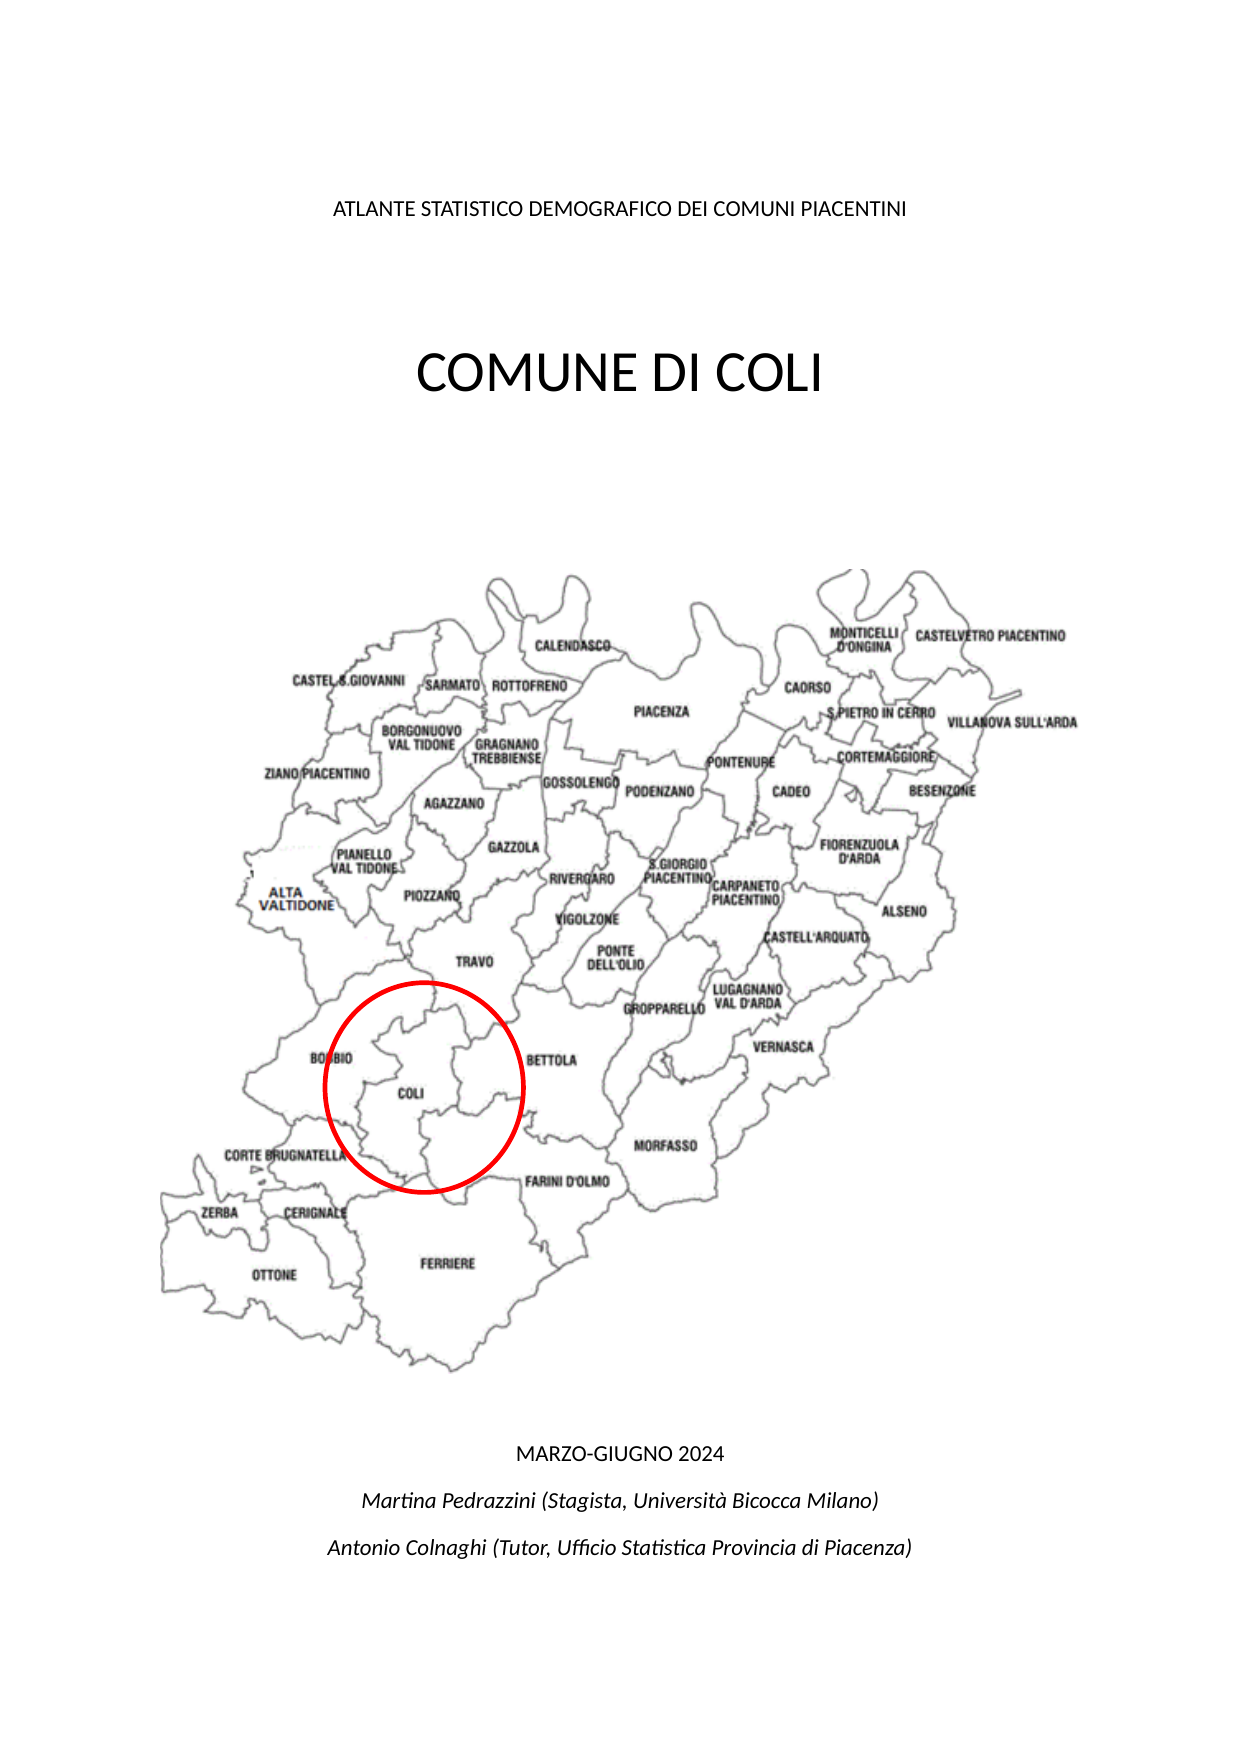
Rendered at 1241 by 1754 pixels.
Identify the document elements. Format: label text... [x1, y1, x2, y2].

text MARZO-GIUGNO 2024 [118, 1439, 1122, 1468]
text ATLANTE STATISTICO DEMOGRAFICO DEI COMUNI PIACENTINI [118, 194, 1122, 222]
picture [160, 569, 1080, 1374]
text COMUNE DI COLI [118, 335, 1122, 406]
text Martina Pedrazzini (Stagista, Università Bicocca Milano) [118, 1486, 1122, 1514]
text Antonio Colnaghi (Tutor, Ufficio Statistica Provincia di Piacenza) [118, 1533, 1122, 1561]
